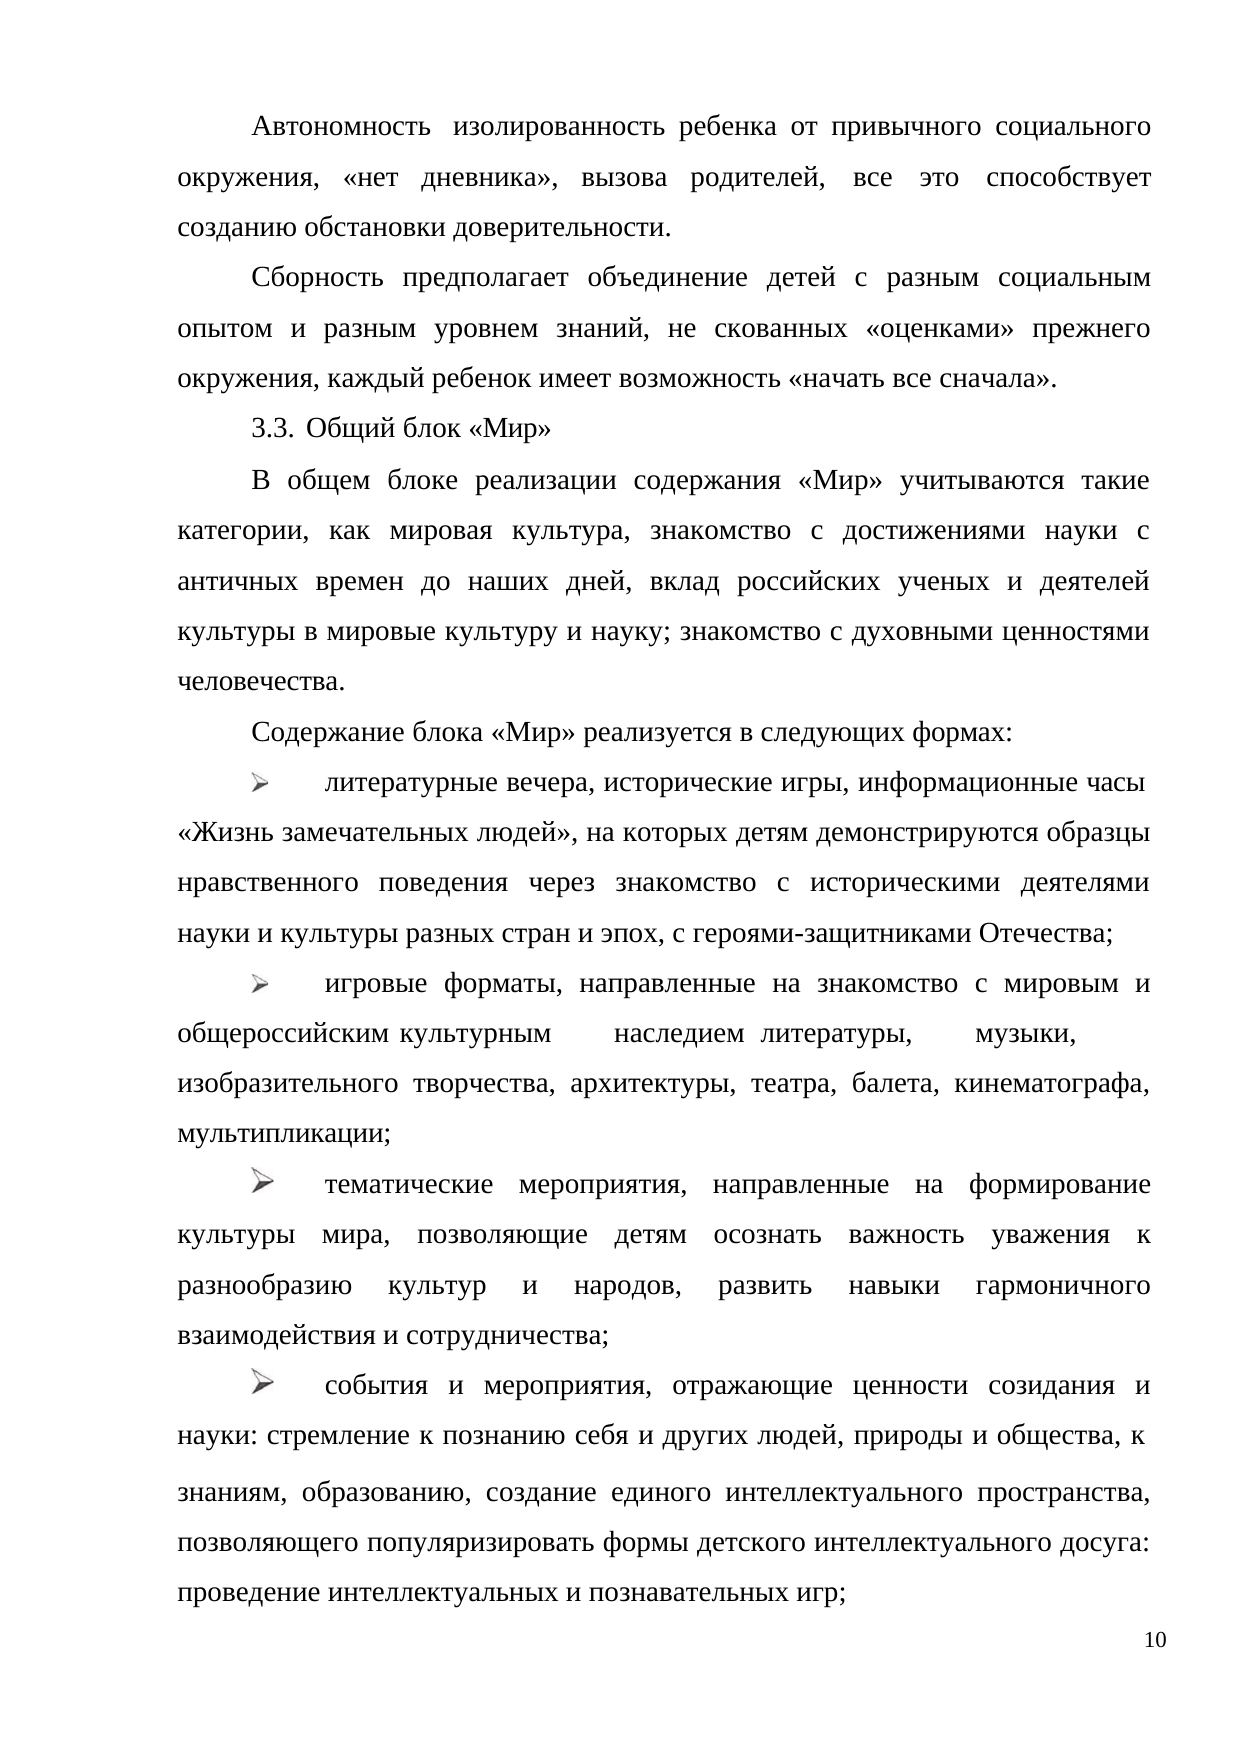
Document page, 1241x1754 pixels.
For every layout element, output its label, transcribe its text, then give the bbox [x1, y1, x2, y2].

text игровые форматы, направленные на знакомство с мировым и общероссийским культурным наследием литературы, музыки, [177, 965, 1152, 1048]
text В общем блоке реализации содержания «Мир» учитываются такие категории, как мировая культура, знакомство с достижениями науки с античных времен до наших дней, вклад российских ученых и деятелей культуры в мировые культуру и науку; знакомство с духовными ценностями человечества. [177, 462, 1151, 697]
subtitle Общий блок «Мир» [251, 410, 1166, 444]
text изобразительного творчества, архитектуры, театра, балета, кинематографа, мультипликации; [177, 1065, 1151, 1149]
picture [251, 1167, 274, 1193]
picture [251, 772, 269, 792]
picture [251, 1368, 274, 1394]
text Автономность изолированность ребенка от привычного социального окружения, «нет дневника», вызова родителей, все это способствует созданию обстановки доверительности. [177, 108, 1152, 242]
text тематические мероприятия, направленные на формирование культуры мира, позволяющие детям осознать важность уважения к разнообразию культур и народов, развить навыки гармоничного взаимодействия и сотрудничества; [177, 1166, 1152, 1351]
text события и мероприятия, отражающие ценности созидания и науки: стремление к познанию себя и других людей, природы и общества, к [177, 1367, 1151, 1451]
text Сборность предполагает объединение детей с разным социальным опытом и разным уровнем знаний, не скованных «оценками» прежнего окружения, каждый ребенок имеет возможность «начать все сначала». [177, 259, 1152, 393]
text знаниям, образованию, создание единого интеллектуального пространства, позволяющего популяризировать формы детского интеллектуального досуга: проведение интеллектуальных и познавательных игр; [177, 1474, 1151, 1608]
picture [251, 974, 269, 993]
text Содержание блока «Мир» реализуется в следующих формах: [251, 714, 1166, 747]
text литературные вечера, исторические игры, информационные часы [324, 764, 1166, 797]
text «Жизнь замечательных людей», на которых детям демонстрируются образцы нравственного поведения через знакомство с историческими деятелями науки и культуры разных стран и эпох, с героями-защитниками Отечества; [177, 814, 1151, 948]
